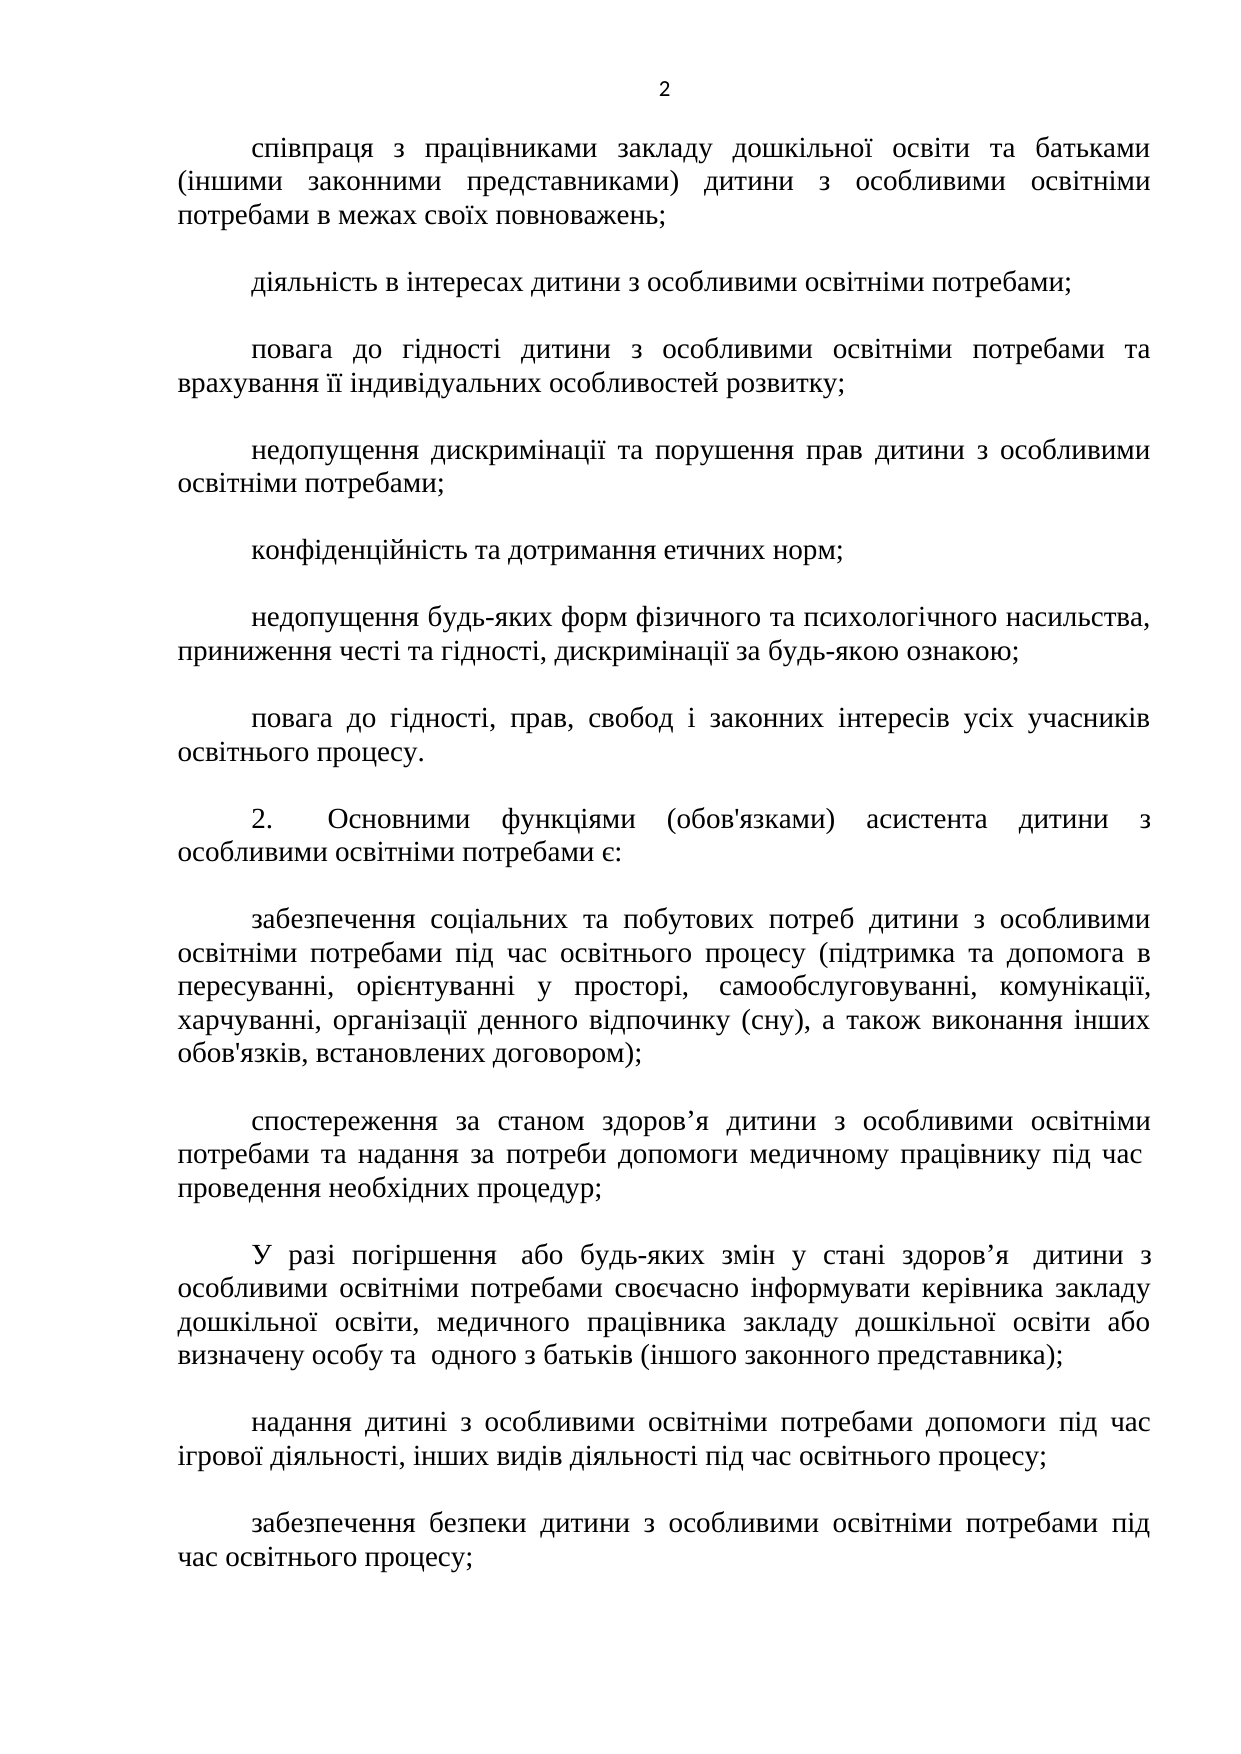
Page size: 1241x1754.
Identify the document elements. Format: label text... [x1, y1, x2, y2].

list Основними функціями (обов'язками) асистента дитини з особливими освітніми потребами є: [177, 801, 1152, 868]
text повага до гідності дитини з особливими освітніми потребами та врахування її індивідуальних особливостей розвитку; [177, 331, 1152, 398]
text конфіденційність та дотримання етичних норм; [177, 532, 1152, 566]
text надання дитині з особливими освітніми потребами допомоги під час ігрової діяльності, інших видів діяльності під час освітнього процесу; [177, 1404, 1152, 1472]
text забезпечення соціальних та побутових потреб дитини з особливими освітніми потребами під час освітнього процесу (підтримка та допомога в пересуванні, орієнтуванні у просторі, самообслуговуванні, комунікації, харчуванні, організації денного відпочинку (сну), а також виконання інших обов'язків, встановлених договором); [177, 901, 1152, 1069]
text спостереження за станом здоров’я дитини з особливими освітніми потребами та надання за потреби допомоги медичному працівнику під час проведення необхідних процедур; [177, 1103, 1152, 1203]
text забезпечення безпеки дитини з особливими освітніми потребами під час освітнього процесу; [177, 1505, 1152, 1572]
text співпраця з працівниками закладу дошкільної освіти та батьками (іншими законними представниками) дитини з особливими освітніми потребами в межах своїх повноважень; [177, 130, 1152, 231]
text У разі погіршення або будь-яких змін у стані здоров’я дитини з особливими освітніми потребами своєчасно інформувати керівника закладу дошкільної освіти, медичного працівника закладу дошкільної освіти або визначену особу та одного з батьків (іншого законного представника); [177, 1237, 1152, 1371]
text недопущення будь-яких форм фізичного та психологічного насильства, приниження честі та гідності, дискримінації за будь-якою ознакою; [177, 599, 1152, 667]
text повага до гідності, прав, свобод і законних інтересів усіх учасників освітнього процесу. [177, 700, 1152, 767]
text недопущення дискримінації та порушення прав дитини з особливими освітніми потребами; [177, 432, 1152, 499]
text діяльність в інтересах дитини з особливими освітніми потребами; [177, 264, 1152, 298]
